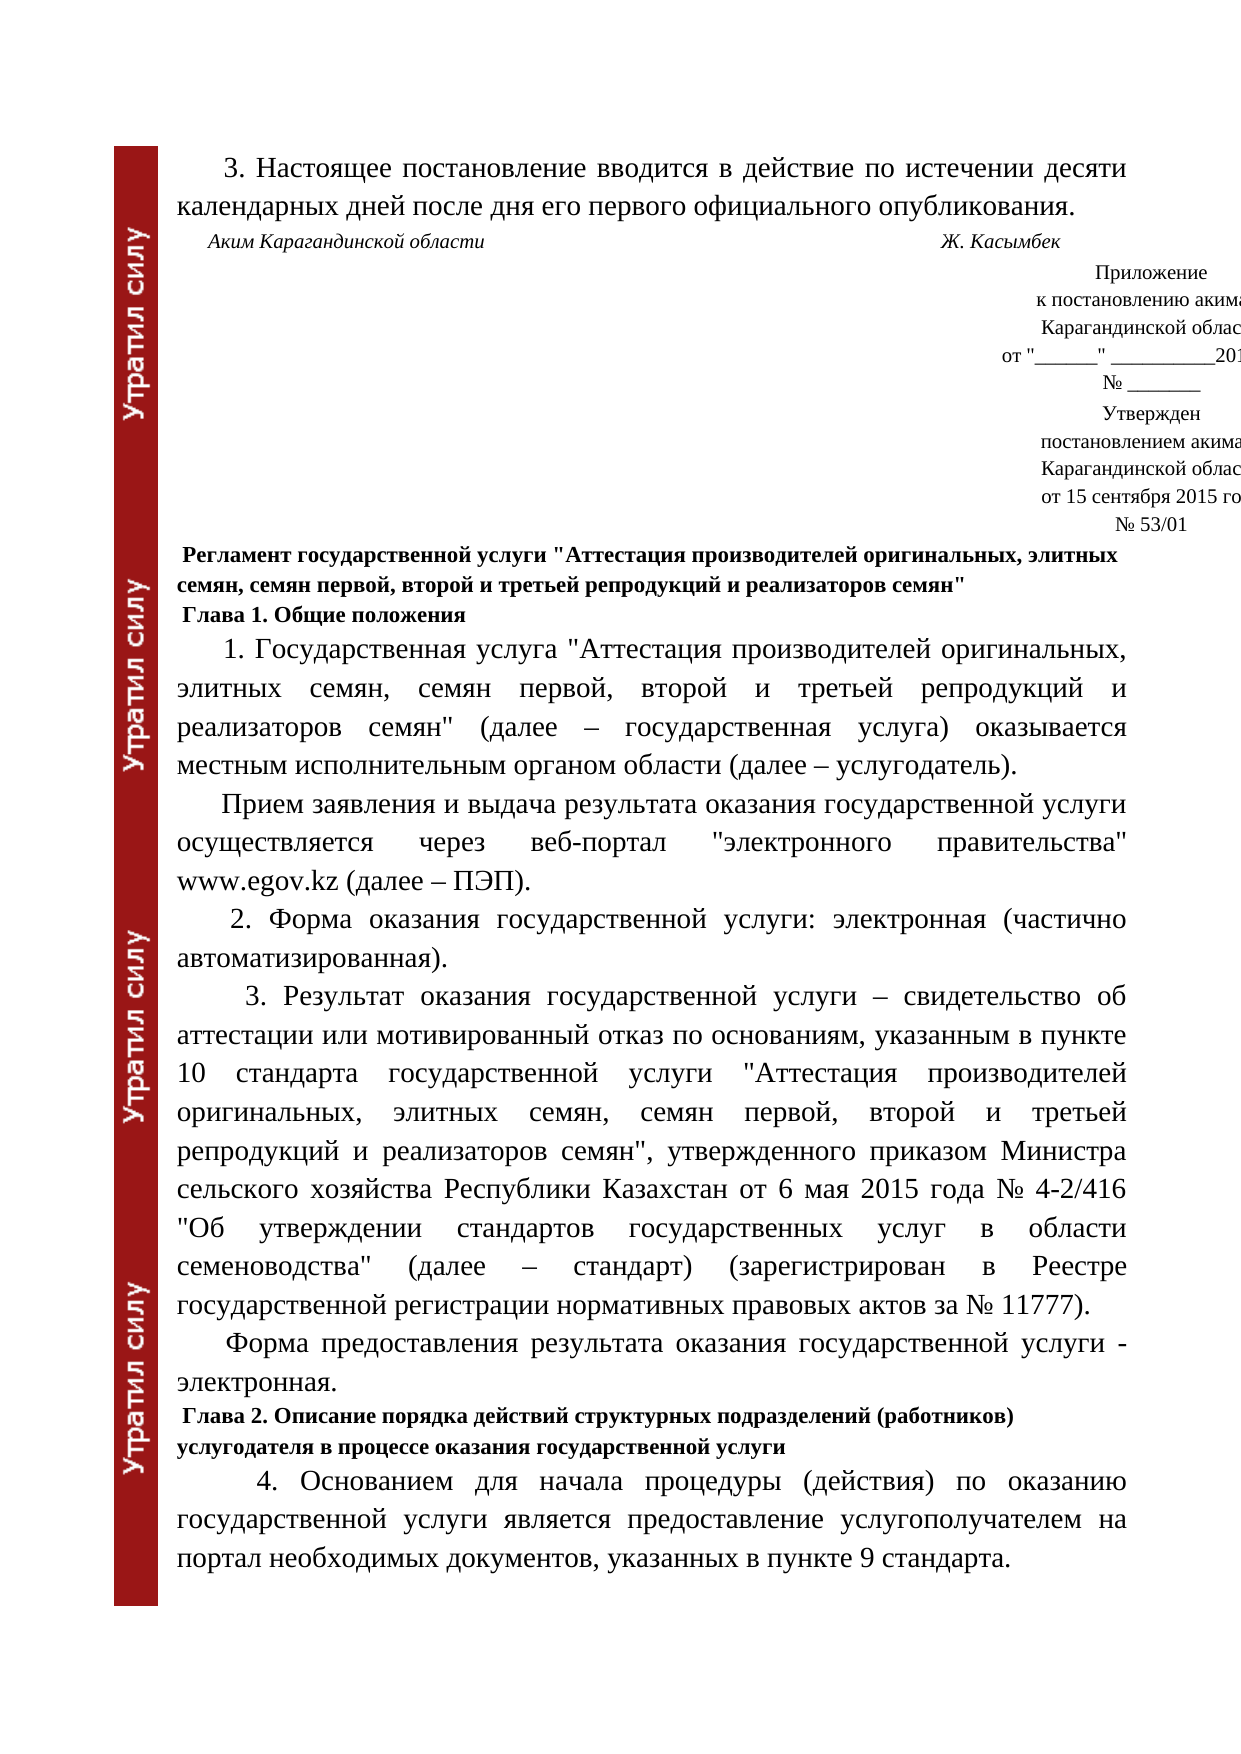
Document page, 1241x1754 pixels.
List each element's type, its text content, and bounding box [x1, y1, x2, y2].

picture [114, 781, 158, 786]
text Глава 2. Описание порядка действий структурных подразделений (работников) услугодателя в процессе оказания государственной услуги [112, 1402, 1128, 1459]
text Глава 1. Общие положения [112, 601, 1128, 628]
text 3. Результат оказания государственной услуги – свидетельство об аттестации или мотивированный отказ по основаниям, указанным в пункте 10 стандарта государственной услуги "Аттестация производителей оригинальных, элитных семян, семян первой, второй и третьей репродукций и реализаторов семян", утвержденного приказом Министра сельского хозяйства Республики Казахстан от 6 мая 2015 года № 4-2/416 "Об утверждении стандартов государственных услуг в области семеноводства" (далее – стандарт) (зарегистрирован в Реестре государственной регистрации нормативных правовых актов за № 11777). [112, 978, 1128, 1320]
text 3. Настоящее постановление вводится в действие по истечении десяти календарных дней после дня его первого официального опубликования. [112, 150, 1128, 222]
table_cell [101, 400, 912, 541]
picture [114, 973, 158, 978]
picture [114, 1573, 158, 1606]
text 1. Государственная услуга "Аттестация производителей оригинальных, элитных семян, семян первой, второй и третьей репродукций и реализаторов семян" (далее – государственная услуга) оказывается местным исполнительным органом области (далее – услугодатель). [112, 632, 1128, 781]
picture [114, 1320, 158, 1325]
picture [114, 222, 158, 227]
table_cell Утвержден постановлением акимата Карагандинской области от 15 сентября 2015 года № 53/01 [912, 400, 1240, 541]
picture [114, 896, 158, 901]
table_header [101, 258, 912, 399]
picture [114, 628, 158, 632]
text 2. Форма оказания государственной услуги: электронная (частично автоматизированная). [112, 901, 1128, 973]
picture [114, 146, 158, 150]
table_header Аким Карагандинской области [101, 227, 939, 258]
text Регламент государственной услуги "Аттестация производителей оригинальных, элитных семян, семян первой, второй и третьей репродукций и реализаторов семян" [112, 541, 1128, 598]
picture [114, 1397, 158, 1402]
picture [114, 1459, 158, 1463]
text Прием заявления и выдача результата оказания государственной услуги осуществляется через веб-портал "электронного правительства" www.egov.kz (далее – ПЭП). [112, 786, 1128, 896]
table_header Приложение к постановлению акимата Карагандинской области от "______" __________2019 года № _______ [912, 258, 1240, 399]
text 4. Основанием для начала процедуры (действия) по оказанию государственной услуги является предоставление услугополучателем на портал необходимых документов, указанных в пункте 9 стандарта. [112, 1463, 1128, 1573]
text Форма предоставления результата оказания государственной услуги - электронная. [112, 1325, 1128, 1397]
table_header Ж. Касымбек [939, 227, 1240, 258]
